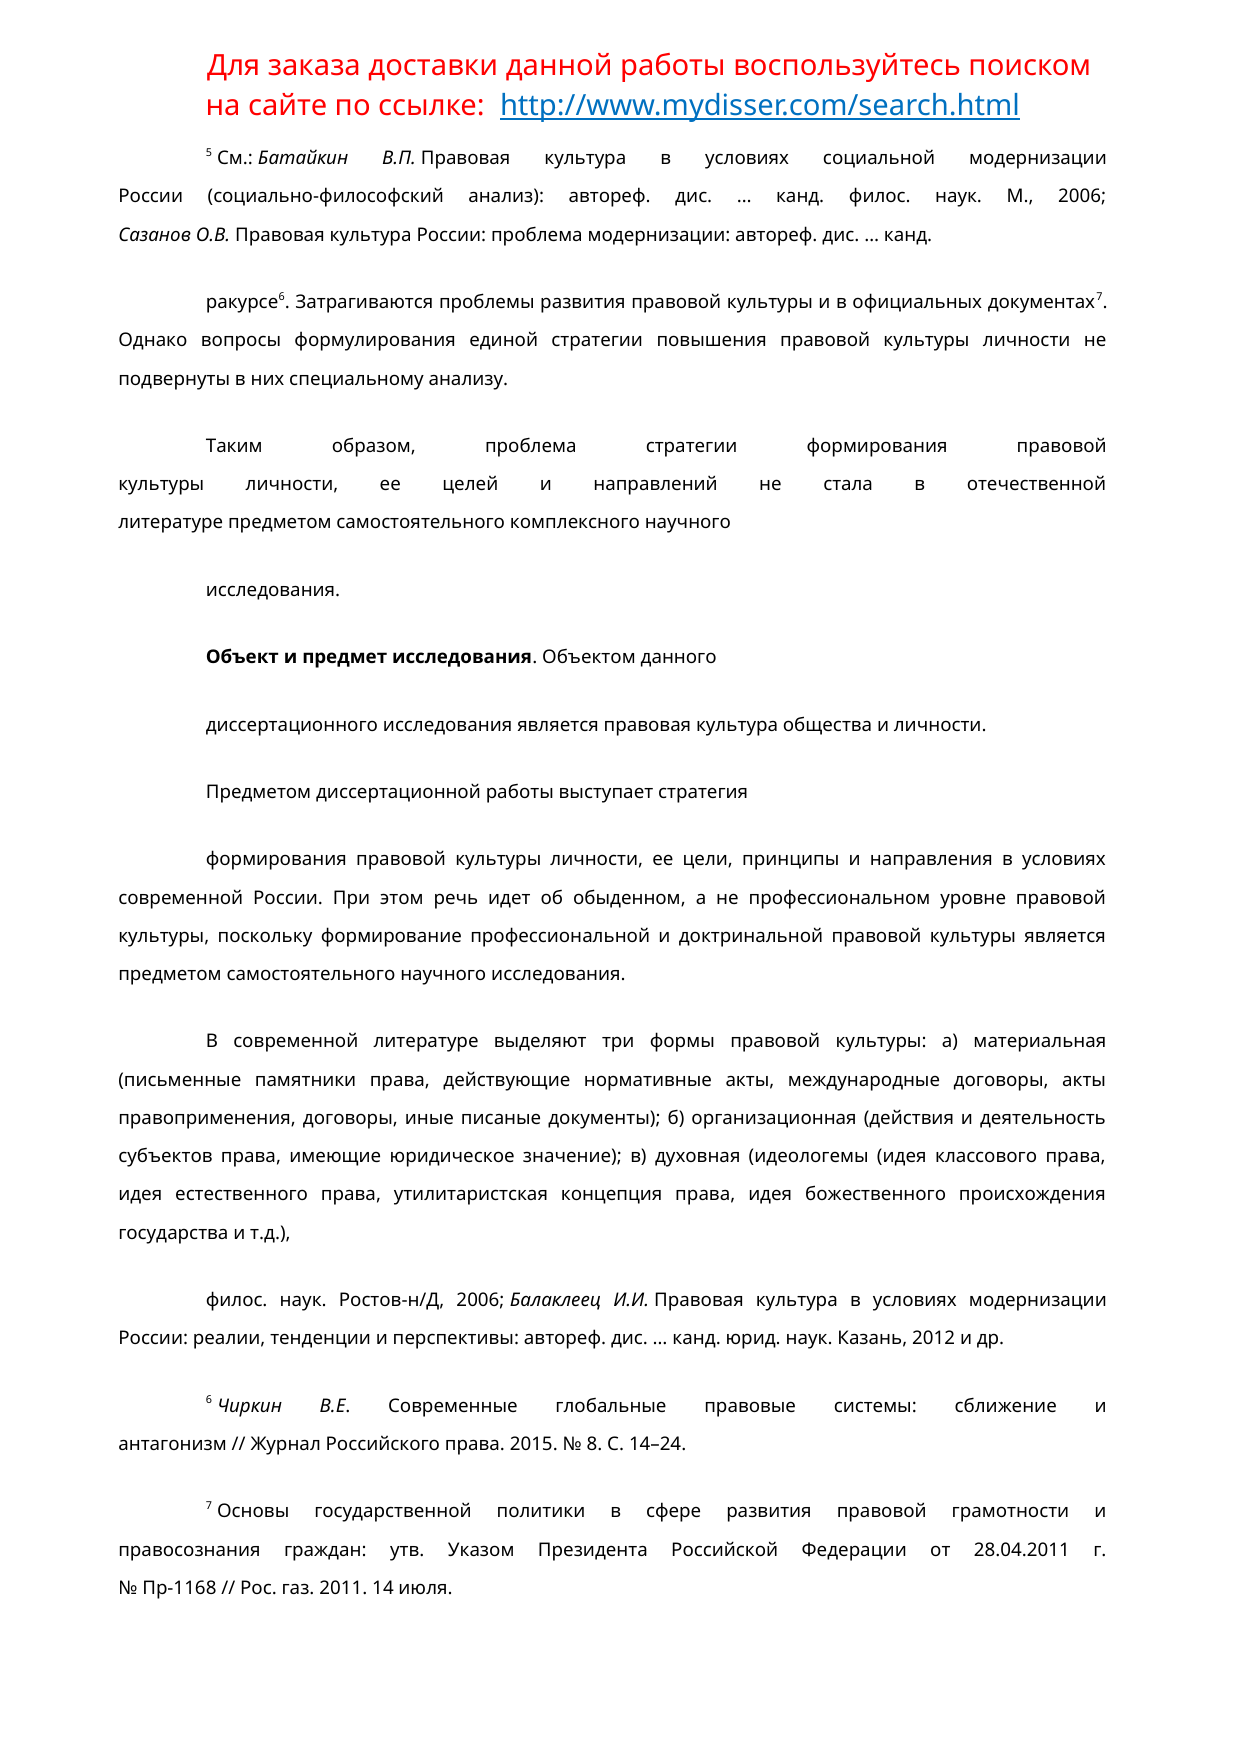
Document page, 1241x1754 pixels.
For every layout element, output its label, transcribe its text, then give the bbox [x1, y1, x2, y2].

text формирования правовой культуры личности, ее цели, принципы и направления в условиях современной России. При этом речь идет об обыденном, а не профессиональном уровне правовой культуры, поскольку формирование профессиональной и доктринальной правовой культуры является предметом самостоятельного научного исследования. [118, 846, 1107, 986]
text 7 Основы государственной политики в сфере развития правовой грамотности и правосознания граждан: утв. Указом Президента Российской Федерации от 28.04.2011 г. № Пр-1168 // Рос. газ. 2011. 14 июля. [118, 1498, 1107, 1599]
text ракурсе6. Затрагиваются проблемы развития правовой культуры и в официальных документах7. Однако вопросы формулирования единой стратегии повышения правовой культуры личности не подвернуты в них специальному анализу. [118, 288, 1107, 390]
text 6 Чиркин В.Е. Современные глобальные правовые системы: сближение и антагонизм // Журнал Российского права. 2015. № 8. С. 14–24. [118, 1392, 1107, 1456]
text Объект и предмет исследования. Объектом данного [118, 643, 1107, 669]
text В современной литературе выделяют три формы правовой культуры: а) материальная (письменные памятники права, действующие нормативные акты, международные договоры, акты правоприменения, договоры, иные писаные документы); б) организационная (действия и деятельность субъектов права, имеющие юридическое значение); в) духовная (идеологемы (идея классового права, идея естественного права, утилитаристская концепция права, идея божественного происхождения государства и т.д.), [118, 1028, 1107, 1244]
text Предметом диссертационной работы выступает стратегия [118, 778, 1107, 804]
text 5 См.: Батайкин В.П. Правовая культура в условиях социальной модернизации России (социально-философский анализ): автореф. дис. … канд. филос. наук. М., 2006; Сазанов О.В. Правовая культура России: проблема модернизации: автореф. дис. … канд. [118, 144, 1107, 247]
text диссертационного исследования является правовая культура общества и личности. [118, 711, 1107, 736]
text исследования. [118, 576, 1107, 602]
text филос. наук. Ростов-н/Д, 2006; Балаклеец И.И. Правовая культура в условиях модернизации России: реалии, тенденции и перспективы: автореф. дис. … канд. юрид. наук. Казань, 2012 и др. [118, 1286, 1107, 1350]
text Таким образом, проблема стратегии формирования правовой культуры личности, ее целей и направлений не стала в отечественной литературе предметом самостоятельного комплексного научного [118, 432, 1107, 534]
